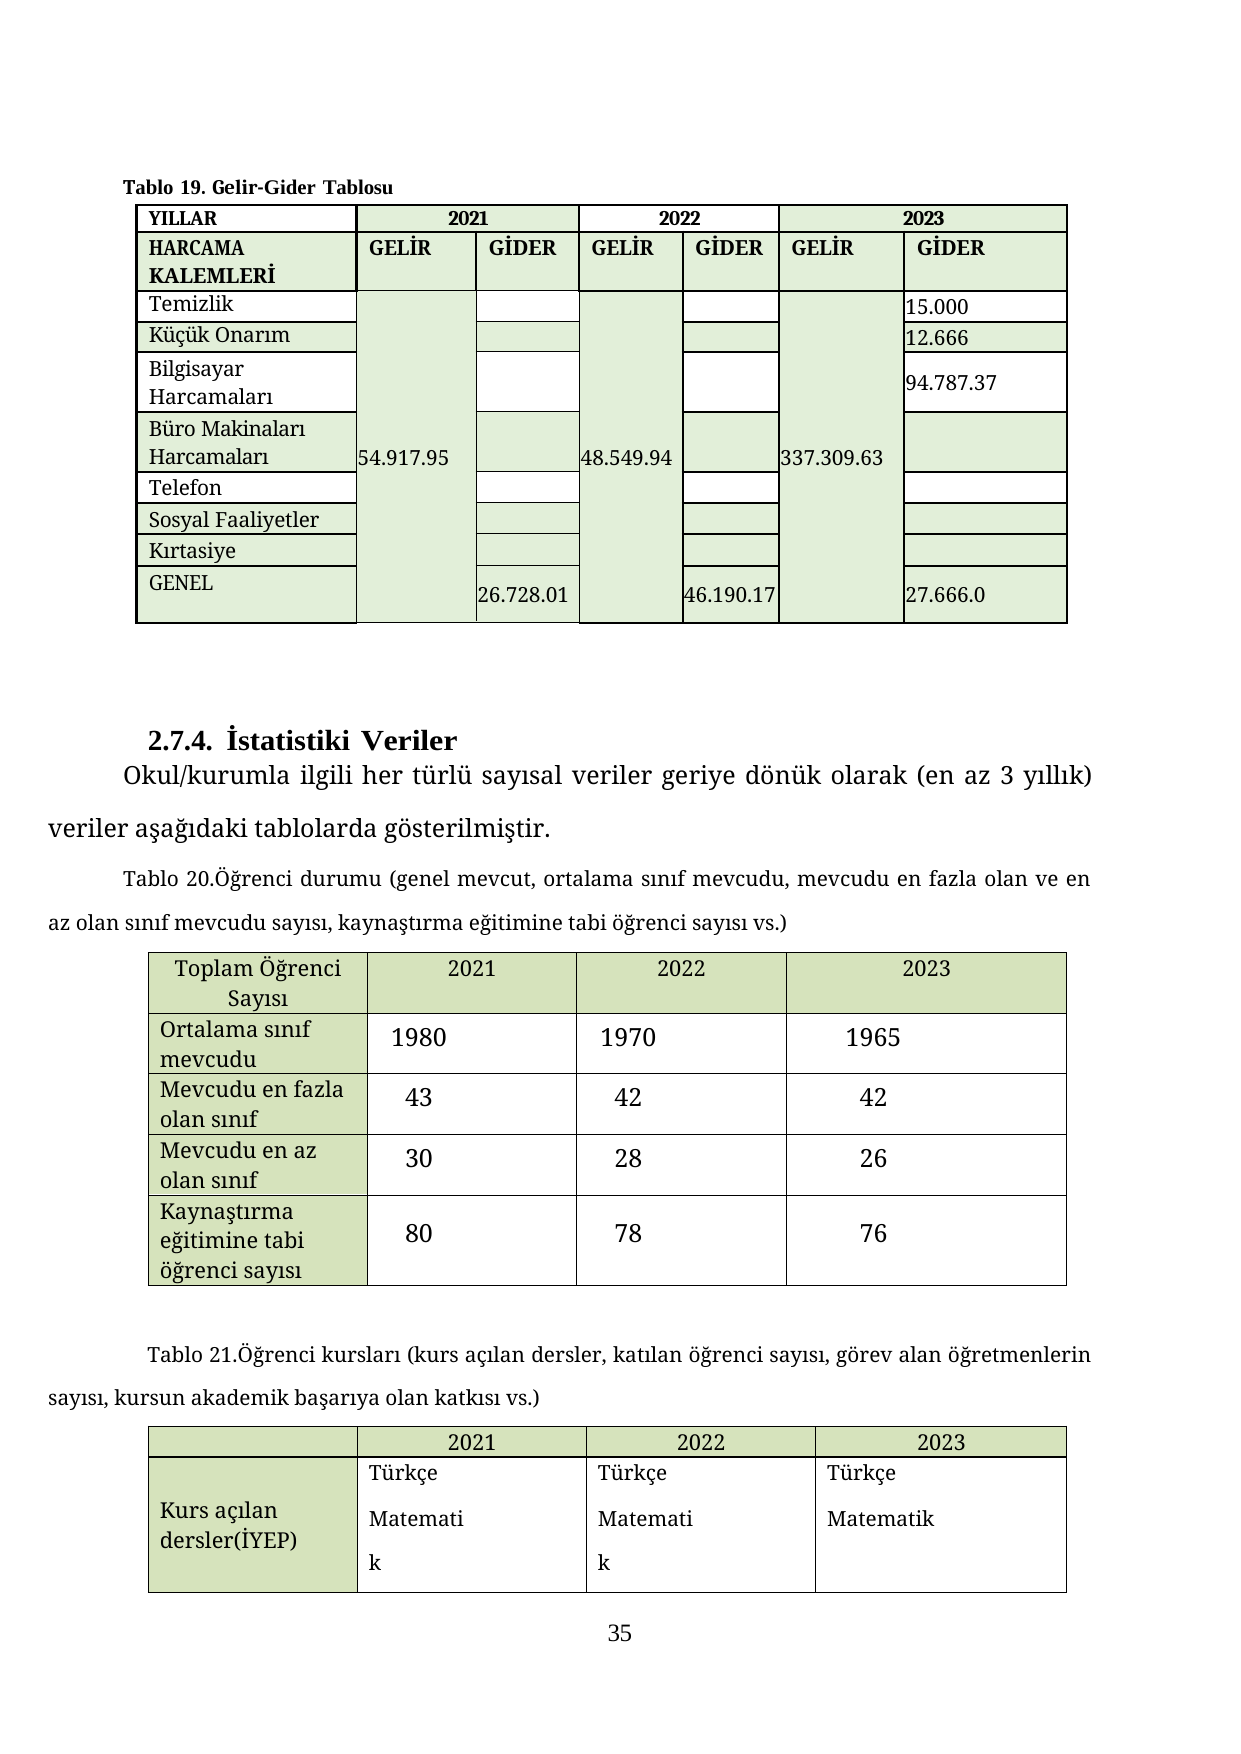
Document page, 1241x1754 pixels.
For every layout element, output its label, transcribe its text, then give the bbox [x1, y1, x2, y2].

table_cell [684, 353, 778, 411]
table_cell [905, 413, 1066, 471]
table_cell Türkçe Matematik [816, 1458, 1066, 1592]
table_cell Mevcudu en az olan sınıf [149, 1135, 367, 1194]
table_cell Kaynaştırma eğitimine tabi öğrenci sayısı [149, 1196, 367, 1285]
table_header 2021 [358, 1427, 586, 1456]
table_cell [905, 473, 1066, 502]
table_cell [477, 503, 579, 533]
table_header 2022 [580, 206, 778, 231]
table_header 2021 [368, 953, 576, 1013]
table_cell 28 [577, 1135, 786, 1194]
table_cell GELİR [780, 233, 903, 290]
table_cell 48.549.94 [580, 292, 682, 622]
table_cell 30 [368, 1135, 576, 1194]
table_cell [905, 535, 1066, 565]
table_cell GİDER [684, 233, 778, 290]
table_cell 15.000 [905, 292, 1066, 321]
table_cell [684, 413, 778, 471]
table_cell 78 [577, 1196, 786, 1285]
table_cell Ortalama sınıf mevcudu [149, 1014, 367, 1073]
table_cell Küçük Onarım [138, 323, 356, 351]
table_cell GELİR [358, 233, 475, 290]
table_header 2022 [587, 1427, 815, 1456]
table_cell 42 [577, 1074, 786, 1134]
table_cell GELİR [580, 233, 682, 290]
table_cell [477, 412, 579, 471]
table_cell Bilgisayar Harcamaları [138, 353, 356, 411]
table_cell [684, 504, 778, 533]
table_cell Türkçe Matematik [358, 1458, 586, 1592]
table_cell 94.787.37 [905, 353, 1066, 411]
table_cell [477, 322, 579, 351]
table_cell [684, 323, 778, 351]
table_cell 26 [787, 1135, 1066, 1194]
table_cell GİDER [477, 233, 578, 290]
table_cell Telefon [138, 473, 356, 502]
table_header 2023 [787, 953, 1066, 1013]
table_cell Büro Makinaları Harcamaları [138, 413, 356, 471]
table_cell 42 [787, 1074, 1066, 1134]
table_cell 1980 [368, 1014, 576, 1073]
table_header 2023 [780, 206, 1066, 231]
table_cell [684, 473, 778, 502]
text Okul/kurumla ilgili her türlü sayısal veriler geriye dönük olarak (en az 3 yıllık) veriler aşağıdaki tablolarda gösterilmiştir. [48, 757, 1092, 844]
table_header 2021 [358, 206, 578, 231]
text Tablo 21.Öğrenci kursları (kurs açılan dersler, katılan öğrenci sayısı, görev alan öğretmenlerin sayısı, kursun akademik başarıya olan katkısı vs.) [48, 1340, 1093, 1411]
table_cell Kurs açılan dersler(İYEP) [149, 1458, 357, 1592]
table_cell [477, 534, 579, 565]
table_cell Sosyal Faaliyetler [138, 504, 356, 533]
text Tablo 19. Gelir-Gider Tablosu [48, 175, 1198, 200]
table_cell [905, 504, 1066, 533]
table_cell 12.666 [905, 323, 1066, 351]
table_cell HARCAMA KALEMLERİ [138, 233, 355, 290]
table_cell 46.190.17 [684, 567, 778, 622]
table_cell GENEL [138, 567, 356, 622]
table_cell [477, 291, 579, 321]
table_cell GİDER [905, 233, 1066, 290]
text Tablo 20.Öğrenci durumu (genel mevcut, ortalama sınıf mevcudu, mevcudu en fazla olan ve en az olan sınıf mevcudu sayısı, kaynaştırma eğitimine tabi öğrenci sayısı vs.) [48, 864, 1092, 936]
table_cell [477, 352, 579, 411]
table_cell 1970 [577, 1014, 786, 1073]
table_cell 1965 [787, 1014, 1066, 1073]
table_cell Mevcudu en fazla olan sınıf [149, 1074, 367, 1134]
table_header 2022 [577, 953, 786, 1013]
table_header YILLAR [138, 206, 355, 231]
table_cell 54.917.95 [357, 291, 476, 622]
table_cell Türkçe Matematik [587, 1458, 815, 1592]
table_header 2023 [816, 1427, 1066, 1456]
table_header Toplam Öğrenci Sayısı [149, 953, 367, 1013]
table_cell [684, 535, 778, 565]
table_cell [684, 292, 778, 321]
table_cell Kırtasiye [138, 535, 356, 565]
table_cell Temizlik [138, 292, 356, 321]
table_cell 80 [368, 1196, 576, 1285]
table_cell 27.666.0 [905, 567, 1066, 622]
subtitle İstatistiki Veriler [148, 723, 1198, 756]
table_cell 337.309.63 [780, 292, 903, 622]
table_cell 43 [368, 1074, 576, 1134]
table_cell [477, 472, 579, 502]
table_cell 76 [787, 1196, 1066, 1285]
table_cell 26.728.01 [476, 566, 579, 622]
table_header [149, 1427, 357, 1456]
